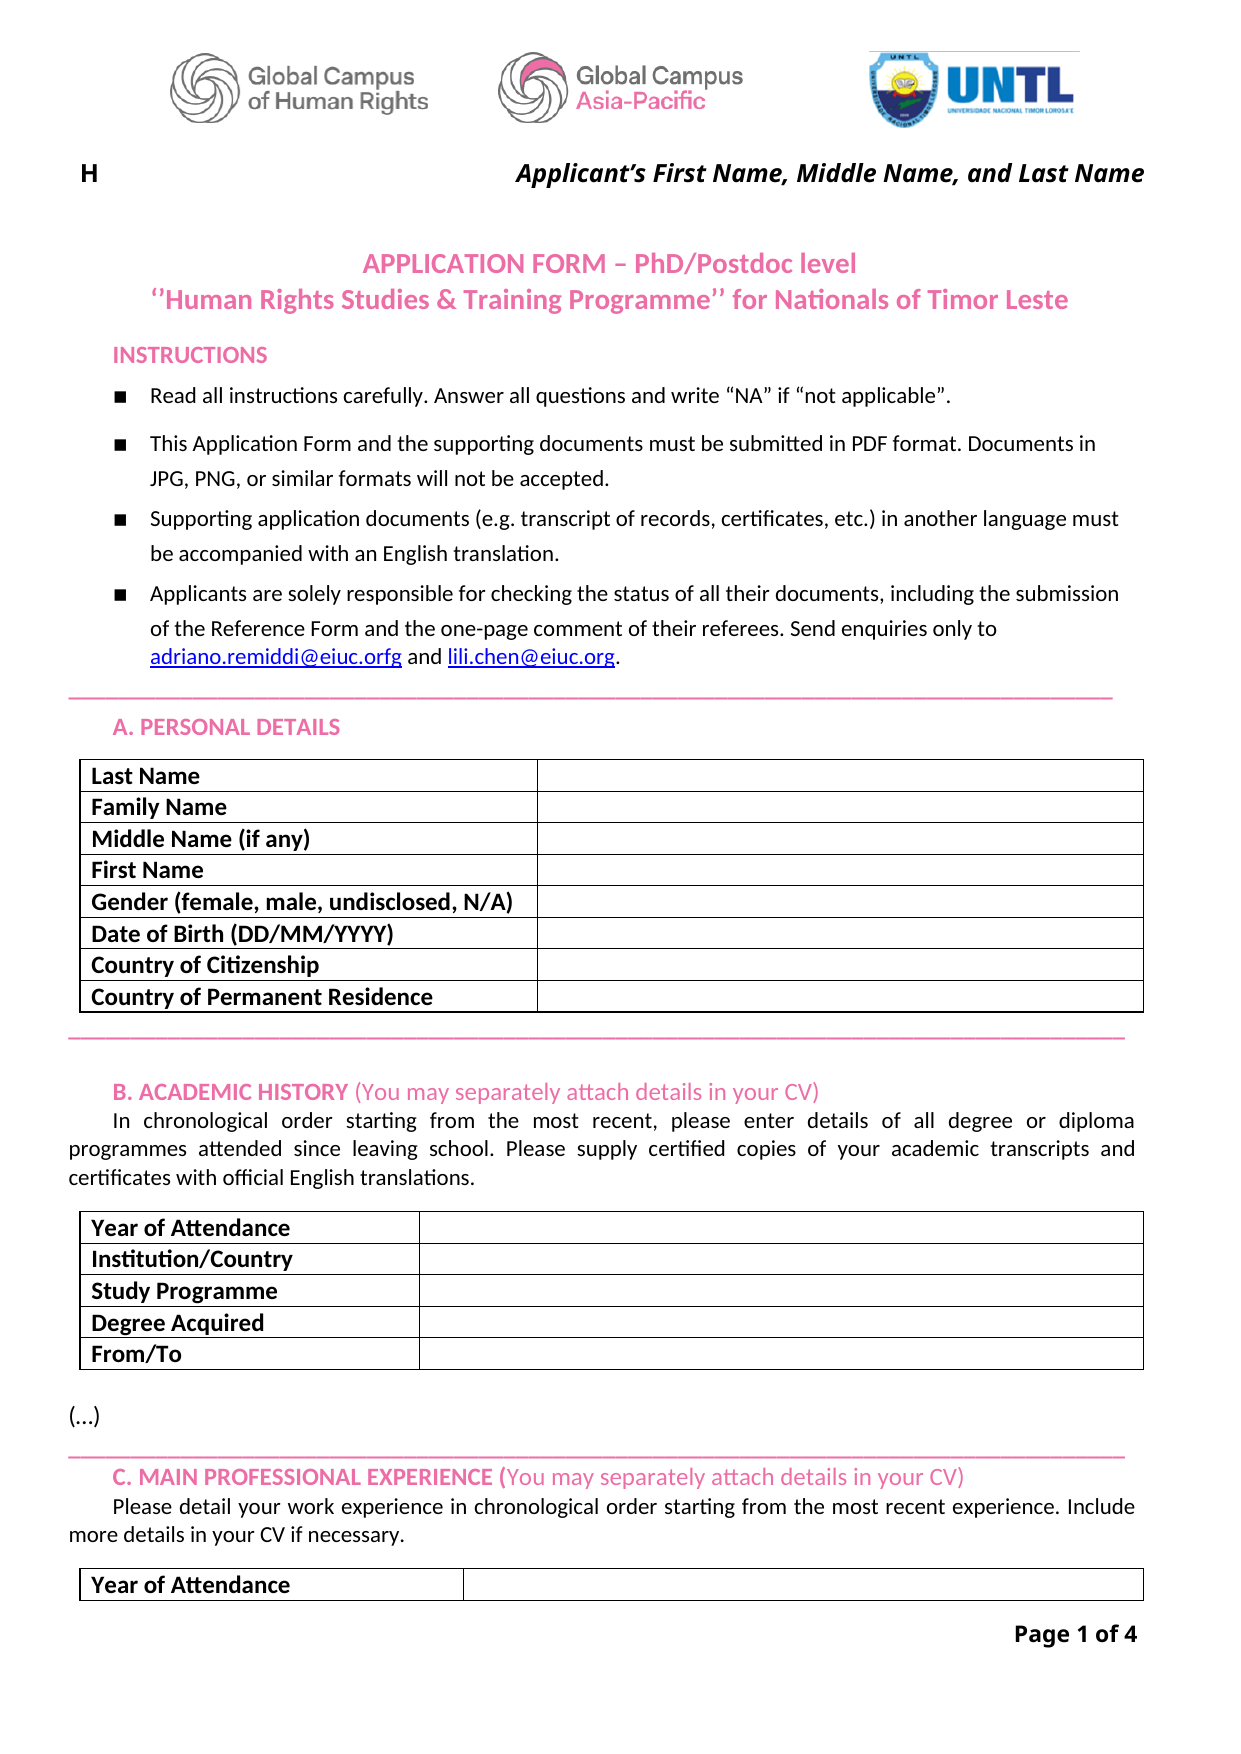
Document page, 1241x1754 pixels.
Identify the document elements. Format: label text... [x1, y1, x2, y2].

table_header Year of Attendance [81, 1569, 463, 1600]
table_cell [538, 792, 1143, 822]
text _____________________________________________________________________________________ [68, 1431, 1137, 1461]
table_header [538, 760, 1143, 791]
table_cell Country of Citizenship [81, 949, 537, 980]
table_header [464, 1569, 1143, 1600]
table_cell [420, 1307, 1143, 1337]
table_header Last Name [81, 760, 537, 791]
table_cell [538, 855, 1143, 885]
table_cell [538, 823, 1143, 854]
table_cell Institution/Country [81, 1244, 419, 1274]
list Read all instructions carefully. Answer all questions and write “NA” if “not applicable”. [112, 370, 1128, 417]
text In chronological order starting from the most recent, please enter details of all degree or diploma programmes attended since leaving school. Please supply certified copies of your academic transcripts and certificates with official English translations. [68, 1107, 1137, 1191]
table_cell [420, 1244, 1143, 1274]
table_cell [538, 918, 1143, 948]
table_cell Study Programme [81, 1275, 419, 1306]
table_cell [538, 981, 1143, 1011]
table_cell Date of Birth (DD/MM/YYYY) [81, 918, 537, 948]
text Please detail your work experience in chronological order starting from the most recent experience. Include more details in your CV if necessary. [68, 1492, 1137, 1548]
table_cell Country of Permanent Residence [81, 981, 537, 1011]
list Applicants are solely responsible for checking the status of all their documents, including the submission of the Reference Form and the one-page comment of their referees. Send enquiries only to adriano.remiddi@eiuc.orfg and lili.chen@eiuc.org. [112, 567, 1128, 670]
text (…) [68, 1400, 1137, 1431]
table_header Year of Attendance [81, 1212, 419, 1242]
list This Application Form and the supporting documents must be submitted in PDF format. Documents in JPG, PNG, or similar formats will not be accepted. [112, 417, 1128, 492]
table_cell [420, 1338, 1143, 1369]
text ‘’Human Rights Studies & Training Programme’’ for Nationals of Timor Leste [83, 281, 1137, 317]
text _____________________________________________________________________________________ [68, 1012, 1137, 1043]
list Supporting application documents (e.g. transcript of records, certificates, etc.) in another language must be accompanied with an English translation. [112, 492, 1128, 567]
table_cell First Name [81, 855, 537, 885]
table_header [420, 1212, 1143, 1242]
text APPLICATION FORM – PhD/Postdoc level [83, 245, 1137, 281]
text C. MAIN PROFESSIONAL EXPERIENCE (You may separately attach details in your CV) [68, 1461, 1137, 1492]
table_cell From/To [81, 1338, 419, 1369]
table_cell [538, 949, 1143, 980]
table_cell Middle Name (if any) [81, 823, 537, 854]
text A. PERSONAL DETAILS [68, 711, 1137, 741]
picture [112, 35, 1128, 151]
text B. ACADEMIC HISTORY (You may separately attach details in your CV) [68, 1076, 1137, 1107]
text INSTRUCTIONS [68, 339, 1137, 370]
table_cell Family Name [81, 792, 537, 822]
table_cell [538, 886, 1143, 917]
text ____________________________________________________________________________________ [68, 672, 1137, 703]
table_cell Degree Acquired [81, 1307, 419, 1337]
table_cell [420, 1275, 1143, 1306]
table_cell Gender (female, male, undisclosed, N/A) [81, 886, 537, 917]
